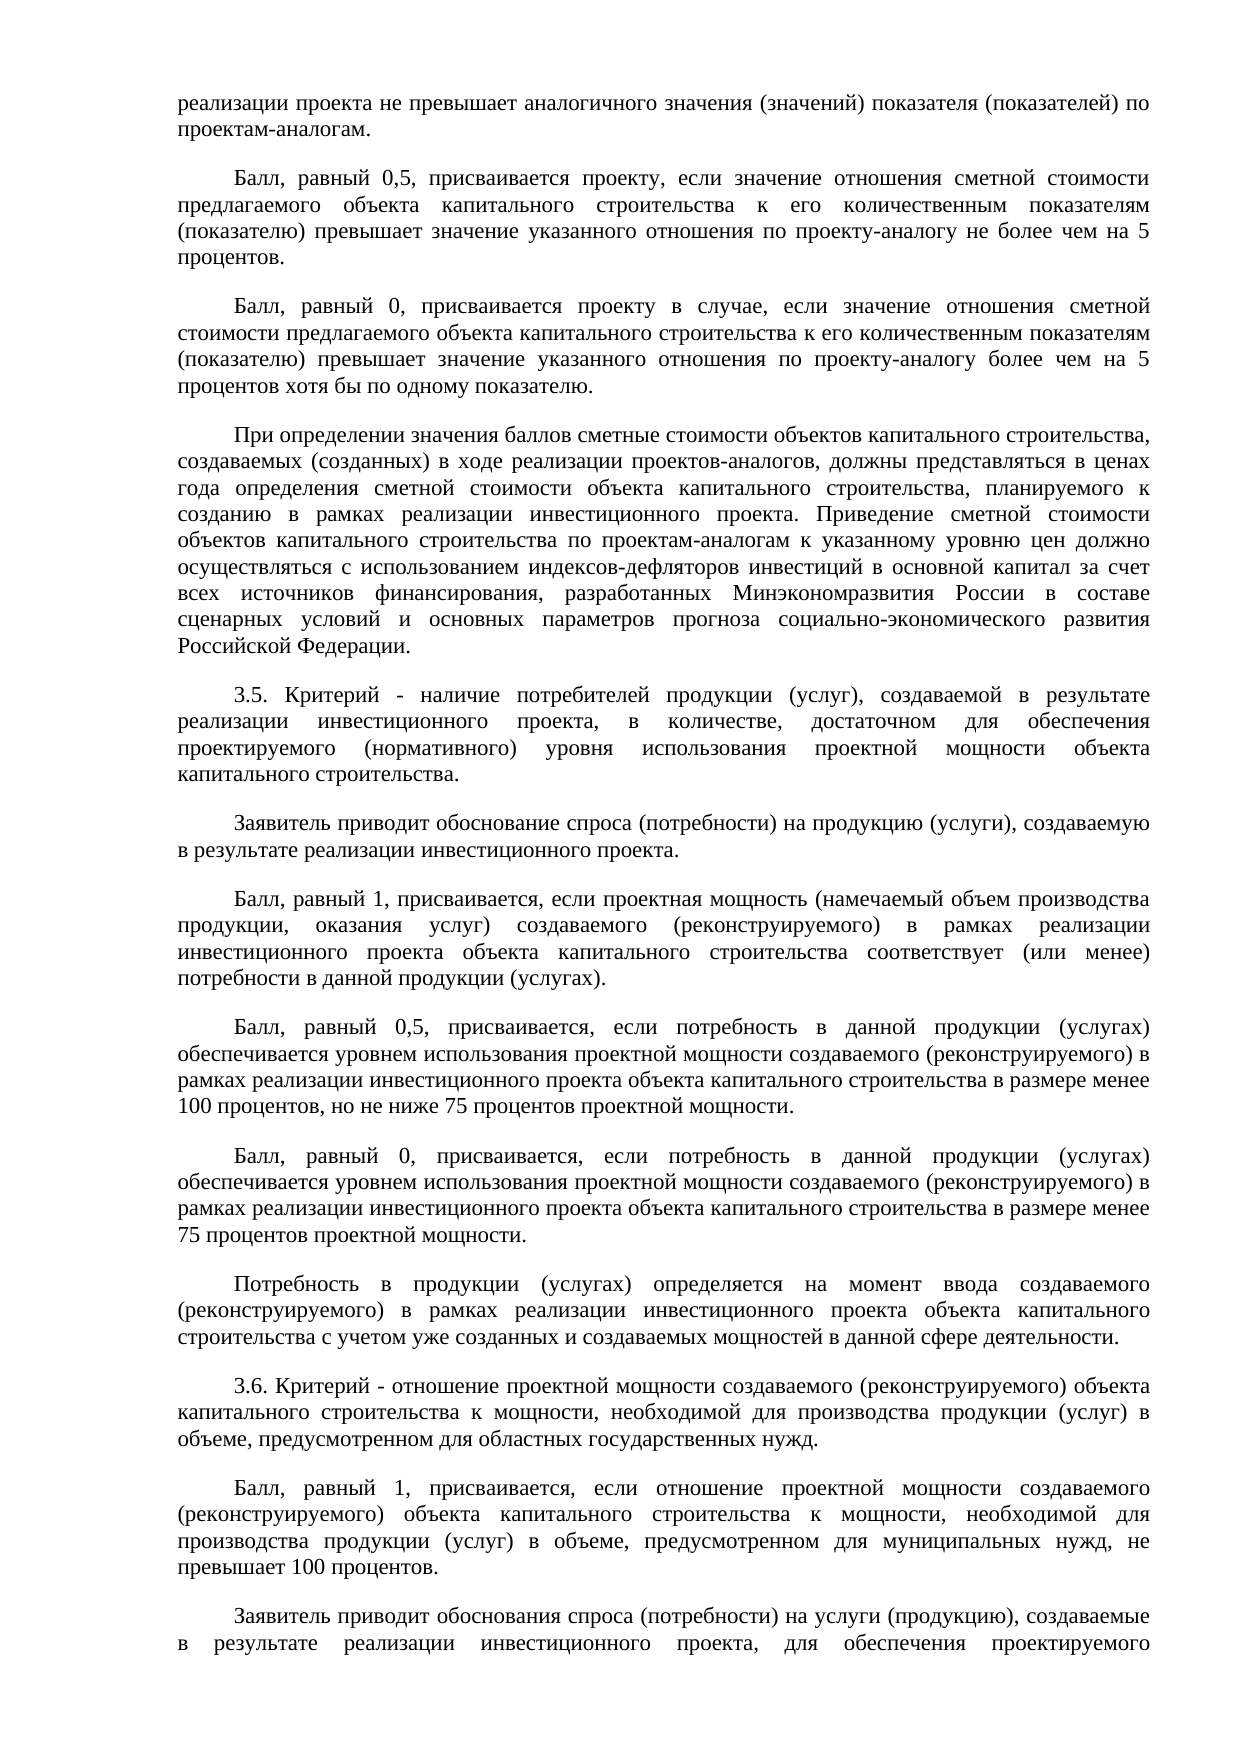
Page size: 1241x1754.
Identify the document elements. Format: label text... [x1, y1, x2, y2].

text Балл, равный 0, присваивается, если потребность в данной продукции (услугах) обеспечивается уровнем использования проектной мощности создаваемого (реконструируемого) в рамках реализации инвестиционного проекта объекта капитального строительства в размере менее 75 процентов проектной мощности. [177, 1142, 1152, 1247]
text Балл, равный 0, присваивается проекту в случае, если значение отношения сметной стоимости предлагаемого объекта капитального строительства к его количественным показателям (показателю) превышает значение указанного отношения по проекту-аналогу более чем на 5 процентов хотя бы по одному показателю. [177, 293, 1152, 398]
text Потребность в продукции (услугах) определяется на момент ввода создаваемого (реконструируемого) в рамках реализации инвестиционного проекта объекта капитального строительства с учетом уже созданных и создаваемых мощностей в данной сфере деятельности. [177, 1270, 1152, 1349]
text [177, 1602, 1152, 1655]
text 3.5. Критерий - наличие потребителей продукции (услуг), создаваемой в результате реализации инвестиционного проекта, в количестве, достаточном для обеспечения проектируемого (нормативного) уровня использования проектной мощности объекта капитального строительства. [177, 681, 1152, 786]
text Балл, равный 0,5, присваивается проекту, если значение отношения сметной стоимости предлагаемого объекта капитального строительства к его количественным показателям (показателю) превышает значение указанного отношения по проекту-аналогу не более чем на 5 процентов. [177, 164, 1152, 270]
text При определении значения баллов сметные стоимости объектов капитального строительства, создаваемых (созданных) в ходе реализации проектов-аналогов, должны представляться в ценах года определения сметной стоимости объекта капитального строительства, планируемого к созданию в рамках реализации инвестиционного проекта. Приведение сметной стоимости объектов капитального строительства по проектам-аналогам к указанному уровню цен должно осуществляться с использованием индексов-дефляторов инвестиций в основной капитал за счет всех источников финансирования, разработанных Минэкономразвития России в составе сценарных условий и основных параметров прогноза социально-экономического развития Российской Федерации. [177, 421, 1152, 658]
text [177, 89, 1152, 141]
text Балл, равный 0,5, присваивается, если потребность в данной продукции (услугах) обеспечивается уровнем использования проектной мощности создаваемого (реконструируемого) в рамках реализации инвестиционного проекта объекта капитального строительства в размере менее 100 процентов, но не ниже 75 процентов проектной мощности. [177, 1013, 1152, 1119]
text Балл, равный 1, присваивается, если отношение проектной мощности создаваемого (реконструируемого) объекта капитального строительства к мощности, необходимой для производства продукции (услуг) в объеме, предусмотренном для муниципальных нужд, не превышает 100 процентов. [177, 1474, 1152, 1579]
text Заявитель приводит обоснование спроса (потребности) на продукцию (услуги), создаваемую в результате реализации инвестиционного проекта. [177, 809, 1152, 862]
text Балл, равный 1, присваивается, если проектная мощность (намечаемый объем производства продукции, оказания услуг) создаваемого (реконструируемого) в рамках реализации инвестиционного проекта объекта капитального строительства соответствует (или менее) потребности в данной продукции (услугах). [177, 885, 1152, 990]
text 3.6. Критерий - отношение проектной мощности создаваемого (реконструируемого) объекта капитального строительства к мощности, необходимой для производства продукции (услуг) в объеме, предусмотренном для областных государственных нужд. [177, 1372, 1152, 1451]
